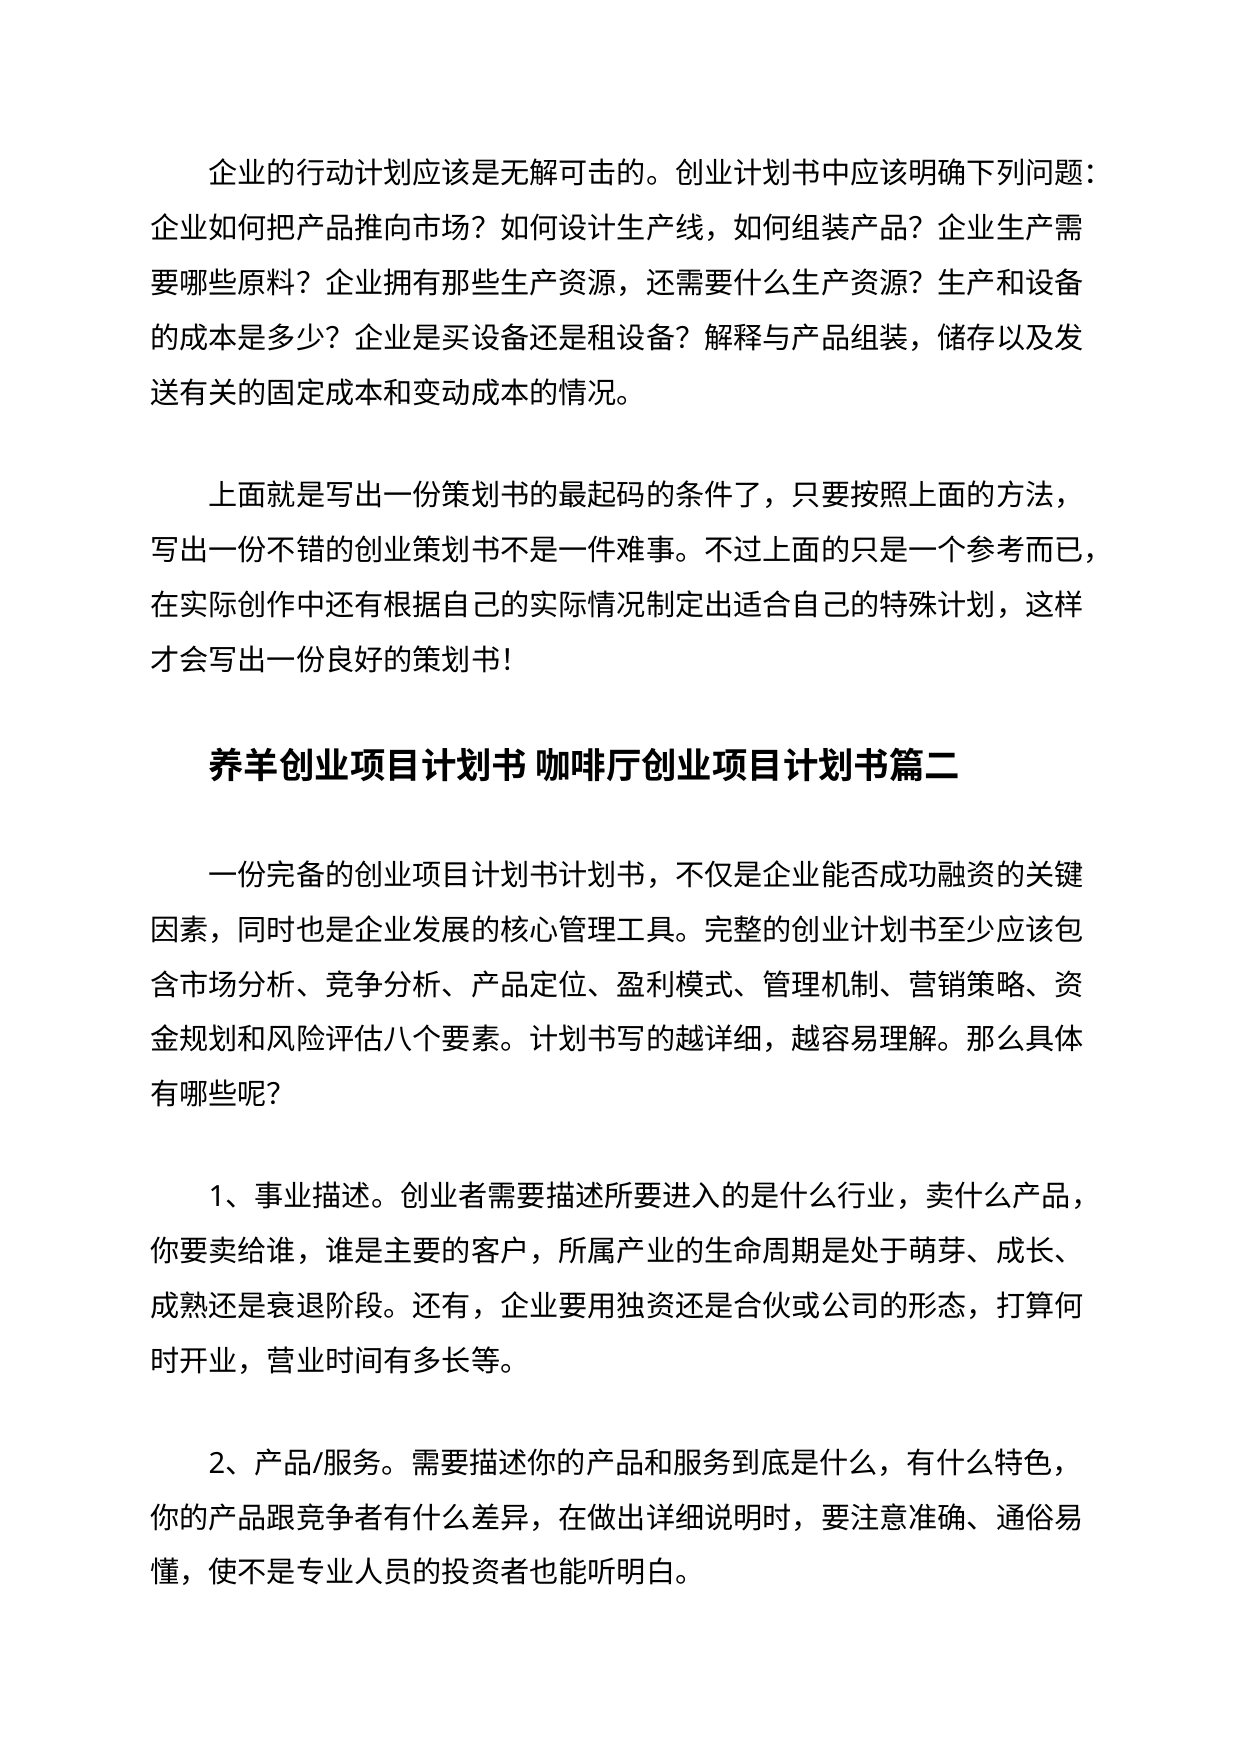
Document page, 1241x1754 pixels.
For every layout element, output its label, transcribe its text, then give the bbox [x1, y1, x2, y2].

text 上面就是写出一份策划书的最起码的条件了，只要按照上面的方法，写出一份不错的创业策划书不是一件难事。不过上面的只是一个参考而已，在实际创作中还有根据自己的实际情况制定出适合自己的特殊计划，这样才会写出一份良好的策划书！ [150, 471, 1090, 678]
text 1、事业描述。创业者需要描述所要进入的是什么行业，卖什么产品，你要卖给谁，谁是主要的客户，所属产业的生命周期是处于萌芽、成长、成熟还是衰退阶段。还有，企业要用独资还是合伙或公司的形态，打算何时开业，营业时间有多长等。 [150, 1173, 1090, 1380]
text 企业的行动计划应该是无解可击的。创业计划书中应该明确下列问题：企业如何把产品推向市场？如何设计生产线，如何组装产品？企业生产需要哪些原料？企业拥有那些生产资源，还需要什么生产资源？生产和设备的成本是多少？企业是买设备还是租设备？解释与产品组装，储存以及发送有关的固定成本和变动成本的情况。 [150, 150, 1090, 412]
text 养羊创业项目计划书 咖啡厅创业项目计划书篇二 [150, 738, 1090, 789]
text 2、产品/服务。需要描述你的产品和服务到底是什么，有什么特色，你的产品跟竞争者有什么差异，在做出详细说明时，要注意准确、通俗易懂，使不是专业人员的投资者也能听明白。 [150, 1439, 1090, 1591]
text 一份完备的创业项目计划书计划书，不仅是企业能否成功融资的关键因素，同时也是企业发展的核心管理工具。完整的创业计划书至少应该包含市场分析、竞争分析、产品定位、盈利模式、管理机制、营销策略、资金规划和风险评估八个要素。计划书写的越详细，越容易理解。那么具体有哪些呢？ [150, 851, 1090, 1113]
